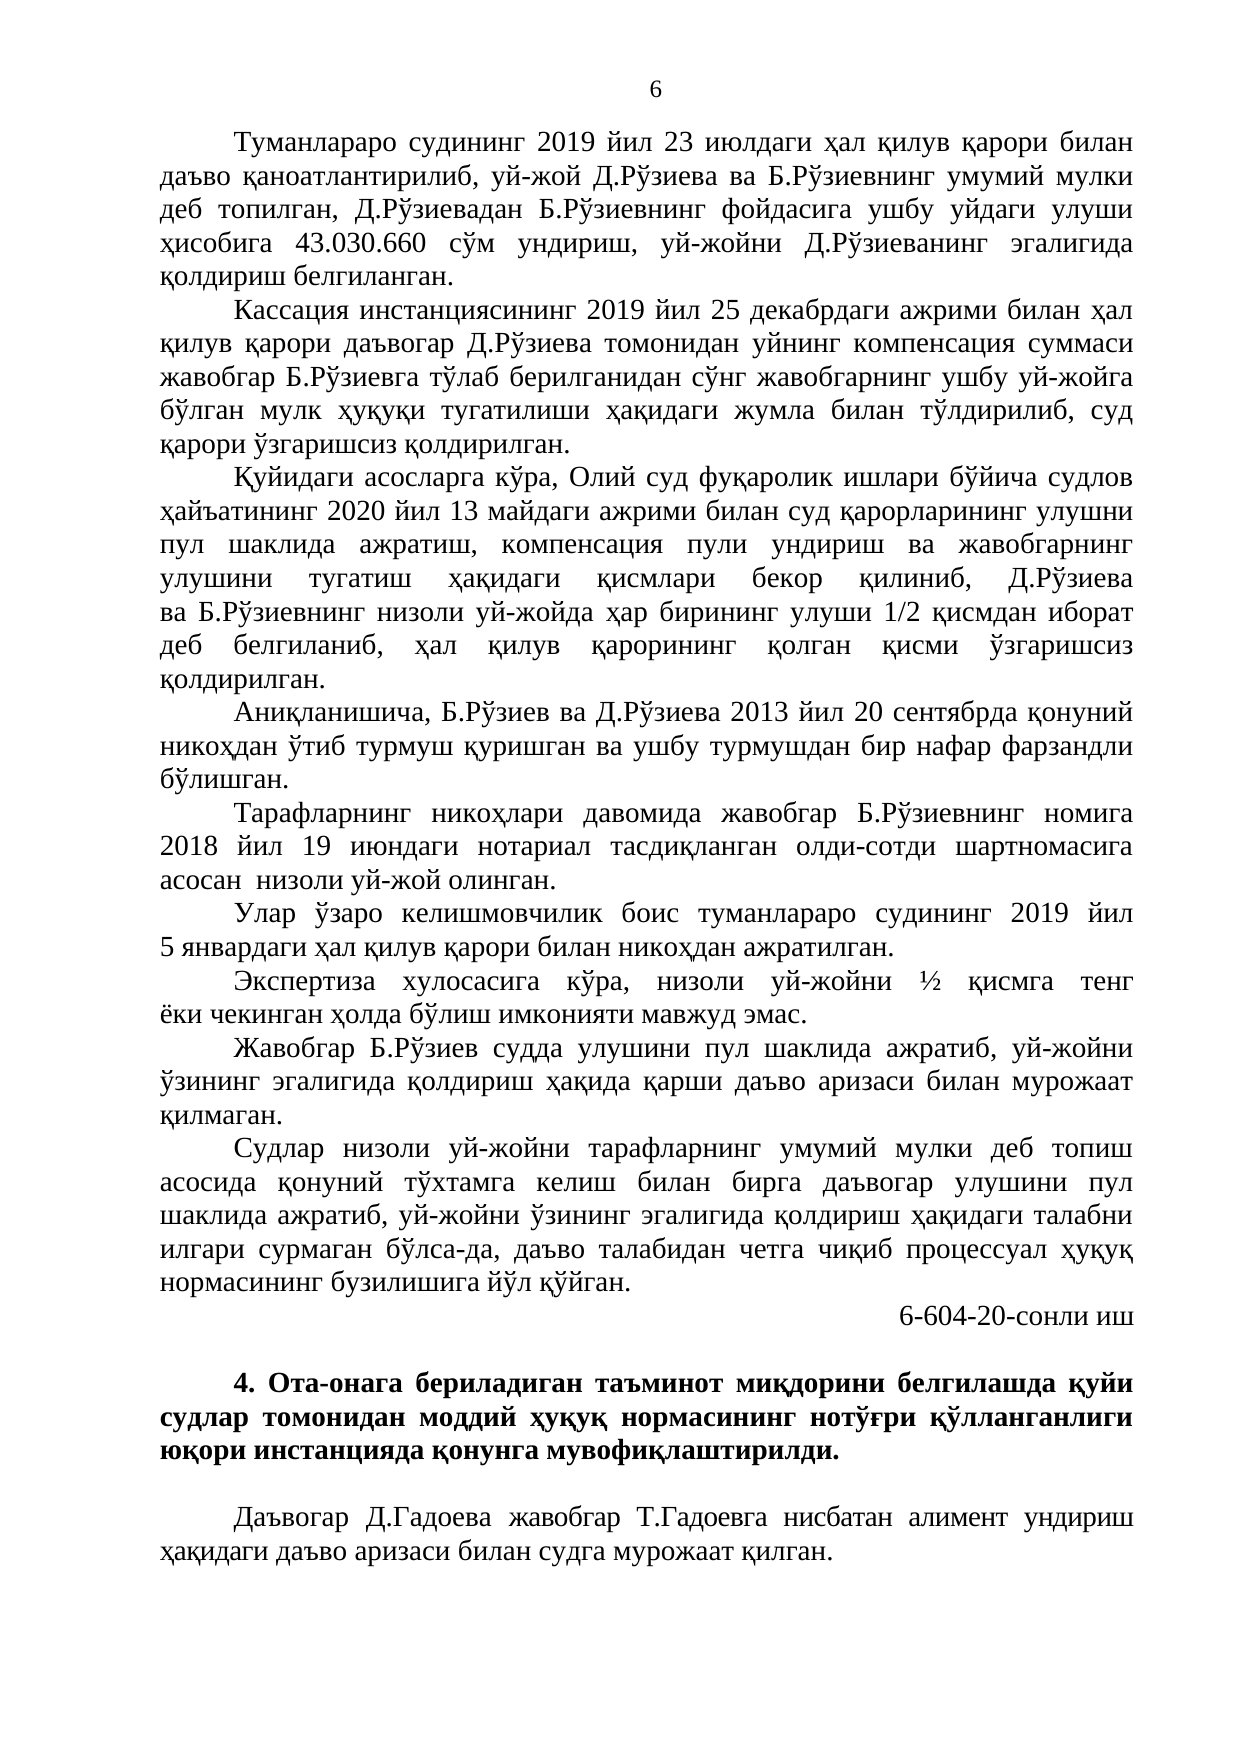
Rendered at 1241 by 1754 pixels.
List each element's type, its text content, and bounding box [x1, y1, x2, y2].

text Кассация инстанциясининг 2019 йил 25 декабрдаги ажрими билан ҳал қилув қарори даъвогар Д.Рўзиева томонидан уйнинг компенсация суммаси жавобгар Б.Рўзиевга тўлаб берилганидан сўнг жавобгарнинг ушбу уй-жойга бўлган мулк ҳуқуқи тугатилиши ҳақидаги жумла билан тўлдирилиб, суд қарори ўзгаришсиз қолдирилган. [159, 292, 1134, 459]
text Аниқланишича, Б.Рўзиев ва Д.Рўзиева 2013 йил 20 сентябрда қонуний никоҳдан ўтиб турмуш қуришган ва ушбу турмушдан бир нафар фарзандли бўлишган. [159, 694, 1134, 795]
text Судлар низоли уй-жойни тарафларнинг умумий мулки деб топиш асосида қонуний тўхтамга келиш билан бирга даъвогар улушини пул шаклида ажратиб, уй-жойни ўзининг эгалигида қолдириш ҳақидаги талабни илгари сурмаган бўлса-да, даъво талабидан четга чиқиб процессуал ҳуқуқ нормасининг бузилишига йўл қўйган. [159, 1130, 1134, 1298]
text 6-604-20-сонли иш [159, 1298, 1134, 1332]
text 4. Ота-онага бериладиган таъминот миқдорини белгилашда қуйи судлар томонидан моддий ҳуқуқ нормасининг нотўғри қўлланганлиги юқори инстанцияда қонунга мувофиқлаштирилди. [159, 1365, 1134, 1466]
text Жавобгар Б.Рўзиев судда улушини пул шаклида ажратиб, уй-жойни ўзининг эгалигида қолдириш ҳақида қарши даъво аризаси билан мурожаат қилмаган. [159, 1030, 1134, 1130]
text Тарафларнинг никоҳлари давомида жавобгар Б.Рўзиевнинг номига 2018 йил 19 июндаги нотариал тасдиқланган олди-сотди шартномасига асосан низоли уй-жой олинган. [159, 795, 1134, 896]
text Қуйидаги асосларга кўра, Олий суд фуқаролик ишлари бўйича судлов ҳайъатининг 2020 йил 13 майдаги ажрими билан суд қарорларининг улушни пул шаклида ажратиш, компенсация пули ундириш ва жавобгарнинг улушини тугатиш ҳақидаги қисмлари бекор қилиниб, Д.Рўзиева ва Б.Рўзиевнинг низоли уй-жойда ҳар бирининг улуши 1/2 қисмдан иборат деб белгиланиб, ҳал қилув қарорининг қолган қисми ўзгаришсиз қолдирилган. [159, 459, 1134, 694]
text Туманлараро судининг 2019 йил 23 июлдаги ҳал қилув қарори билан даъво қаноатлантирилиб, уй-жой Д.Рўзиева ва Б.Рўзиевнинг умумий мулки деб топилган, Д.Рўзиевадан Б.Рўзиевнинг фойдасига ушбу уйдаги улуши ҳисобига 43.030.660 сўм ундириш, уй-жойни Д.Рўзиеванинг эгалигида қолдириш белгиланган. [159, 124, 1134, 292]
text Экспертиза хулосасига кўра, низоли уй-жойни ½ қисмга тенг ёки чекинган ҳолда бўлиш имконияти мавжуд эмас. [159, 963, 1134, 1030]
text Улар ўзаро келишмовчилик боис туманлараро судининг 2019 йил 5 январдаги ҳал қилув қарори билан никоҳдан ажратилган. [159, 896, 1134, 963]
text Даъвогар Д.Гадоева жавобгар Т.Гадоевга нисбатан алимент ундириш ҳақидаги даъво аризаси билан судга мурожаат қилган. [159, 1499, 1134, 1566]
